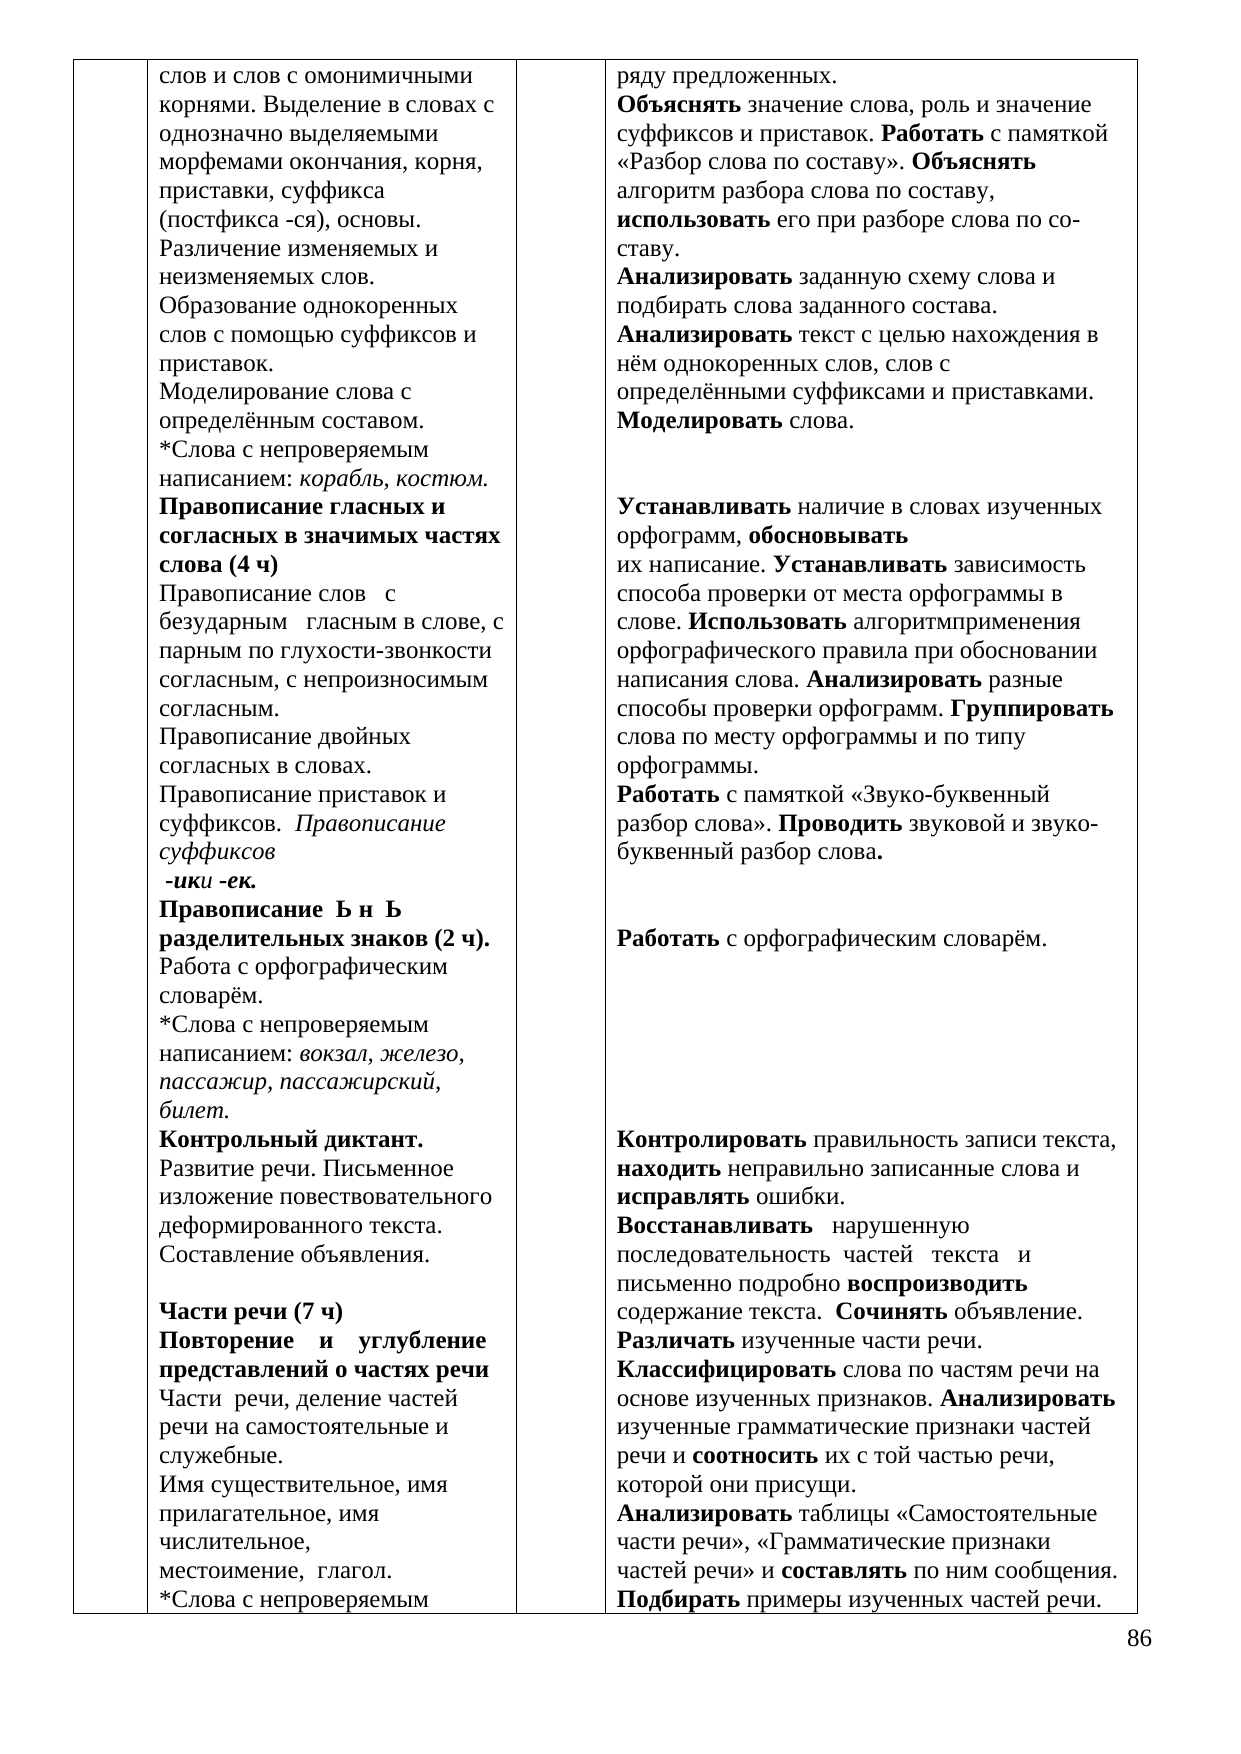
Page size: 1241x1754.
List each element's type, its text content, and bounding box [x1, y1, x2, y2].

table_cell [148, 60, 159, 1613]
table_cell [517, 60, 605, 1613]
table_cell [74, 60, 147, 1613]
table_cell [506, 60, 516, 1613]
